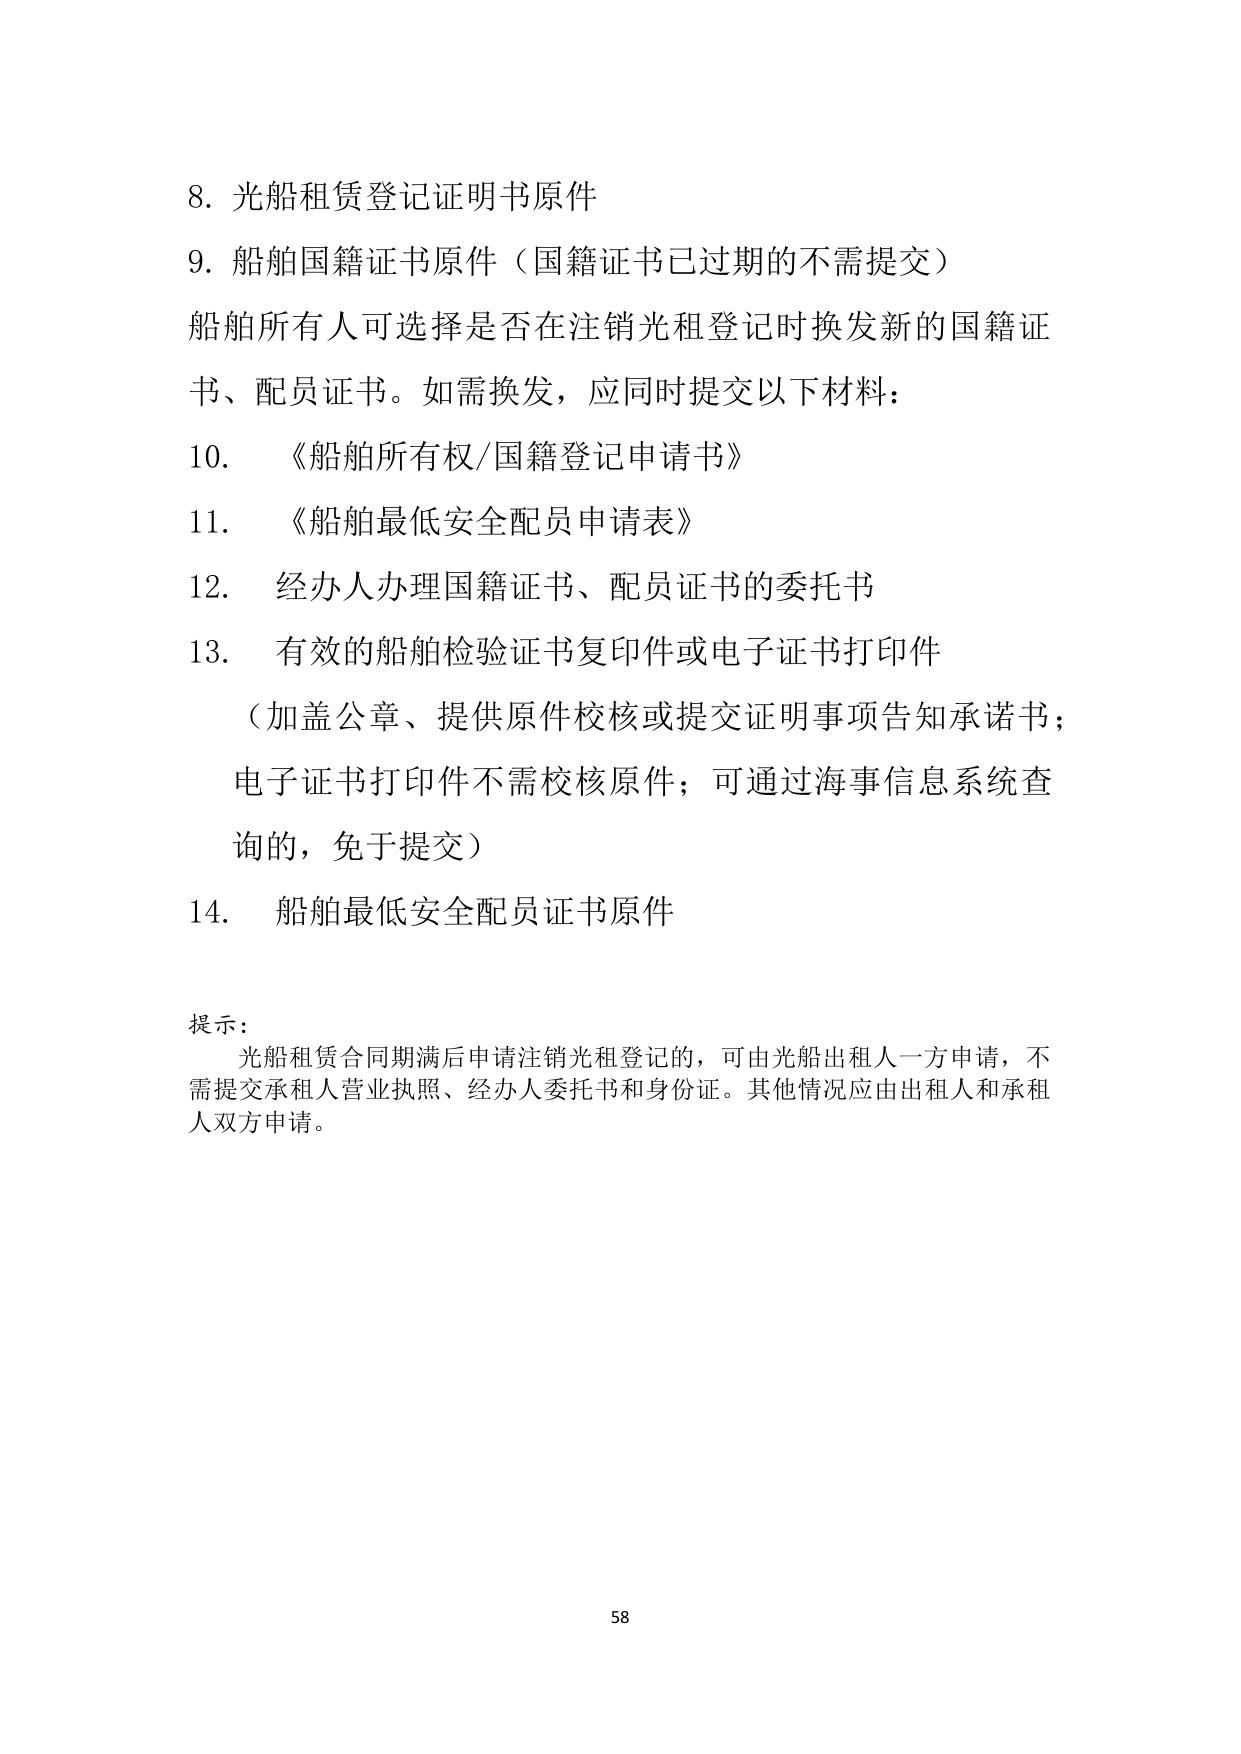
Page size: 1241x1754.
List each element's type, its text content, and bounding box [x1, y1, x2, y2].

text 光船租赁合同期满后申请注销光租登记的，可由光船出租人一方申请，不需提交承租人营业执照、经办人委托书和身份证。其他情况应由出租人和承租人双方申请。 [187, 1039, 1053, 1137]
list 《船舶所有权/国籍登记申请书》 [187, 422, 1053, 487]
list 经办人办理国籍证书、配员证书的委托书 [187, 552, 1053, 617]
list 《船舶最低安全配员申请表》 [187, 487, 1053, 552]
text 提示： [187, 1007, 1053, 1039]
list 有效的船舶检验证书复印件或电子证书打印件 （加盖公章、提供原件校核或提交证明事项告知承诺书；电子证书打印件不需校核原件；可通过海事信息系统查询的，免于提交） [187, 617, 1053, 877]
list 光船租赁登记证明书原件 [187, 162, 1053, 227]
list 船舶国籍证书原件（国籍证书已过期的不需提交） [187, 227, 1053, 292]
list 船舶最低安全配员证书原件 [187, 877, 1053, 942]
text 船舶所有人可选择是否在注销光租登记时换发新的国籍证书、配员证书。如需换发，应同时提交以下材料： [187, 292, 1053, 422]
